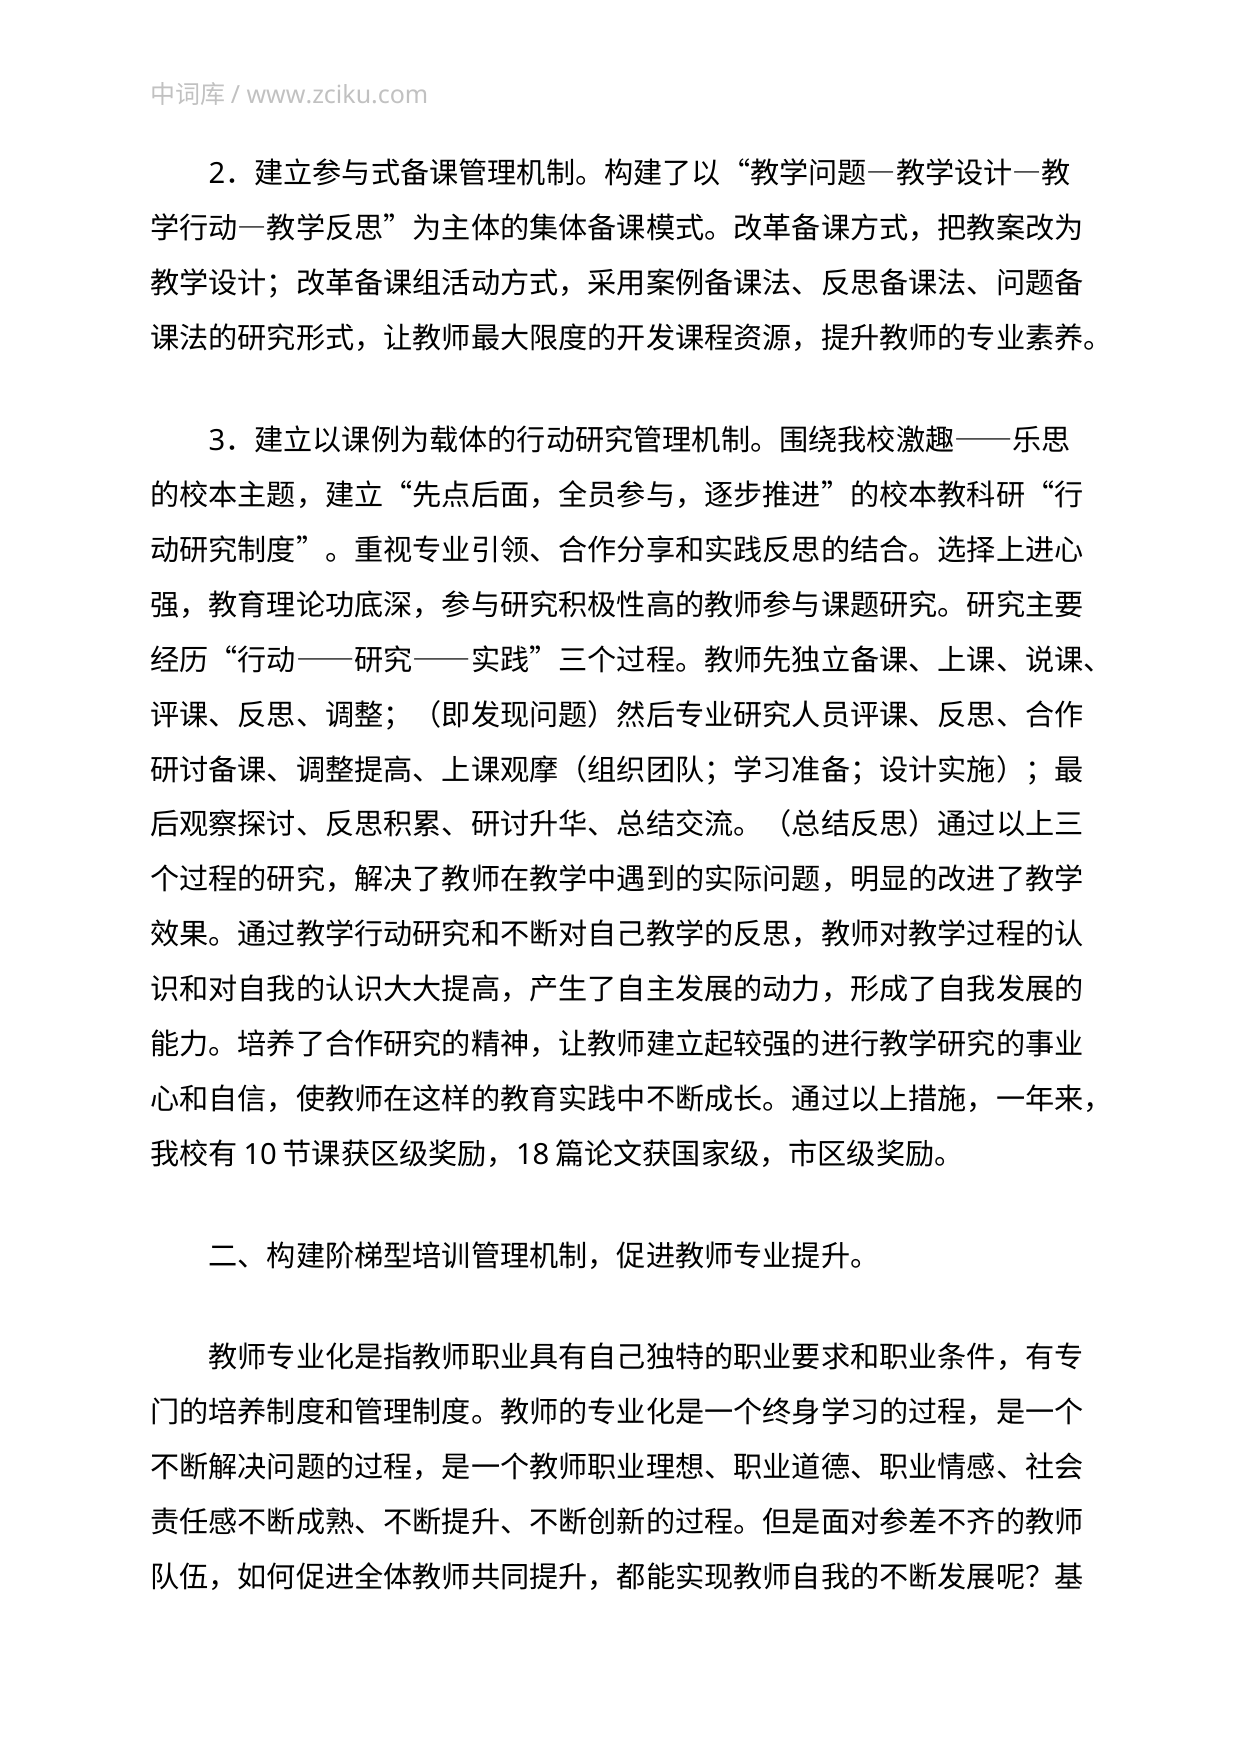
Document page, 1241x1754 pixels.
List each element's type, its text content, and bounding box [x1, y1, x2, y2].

text 二、构建阶梯型培训管理机制，促进教师专业提升。 [150, 1232, 1090, 1274]
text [150, 1334, 1090, 1596]
text 2．建立参与式备课管理机制。构建了以“教学问题—教学设计—教学行动—教学反思”为主体的集体备课模式。改革备课方式，把教案改为教学设计；改革备课组活动方式，采用案例备课法、反思备课法、问题备课法的研究形式，让教师最大限度的开发课程资源，提升教师的专业素养。 [150, 150, 1090, 357]
text 3．建立以课例为载体的行动研究管理机制。围绕我校激趣——乐思的校本主题，建立“先点后面，全员参与，逐步推进”的校本教科研“行动研究制度”。重视专业引领、合作分享和实践反思的结合。选择上进心强，教育理论功底深，参与研究积极性高的教师参与课题研究。研究主要经历“行动——研究——实践”三个过程。教师先独立备课、上课、说课、评课、反思、调整；（即发现问题）然后专业研究人员评课、反思、合作研讨备课、调整提高、上课观摩（组织团队；学习准备；设计实施）；最后观察探讨、反思积累、研讨升华、总结交流。（总结反思）通过以上三个过程的研究，解决了教师在教学中遇到的实际问题，明显的改进了教学效果。通过教学行动研究和不断对自己教学的反思，教师对教学过程的认识和对自我的认识大大提高，产生了自主发展的动力，形成了自我发展的能力。培养了合作研究的精神，让教师建立起较强的进行教学研究的事业心和自信，使教师在这样的教育实践中不断成长。通过以上措施，一年来，我校有10节课获区级奖励，18篇论文获国家级，市区级奖励。 [150, 417, 1090, 1173]
